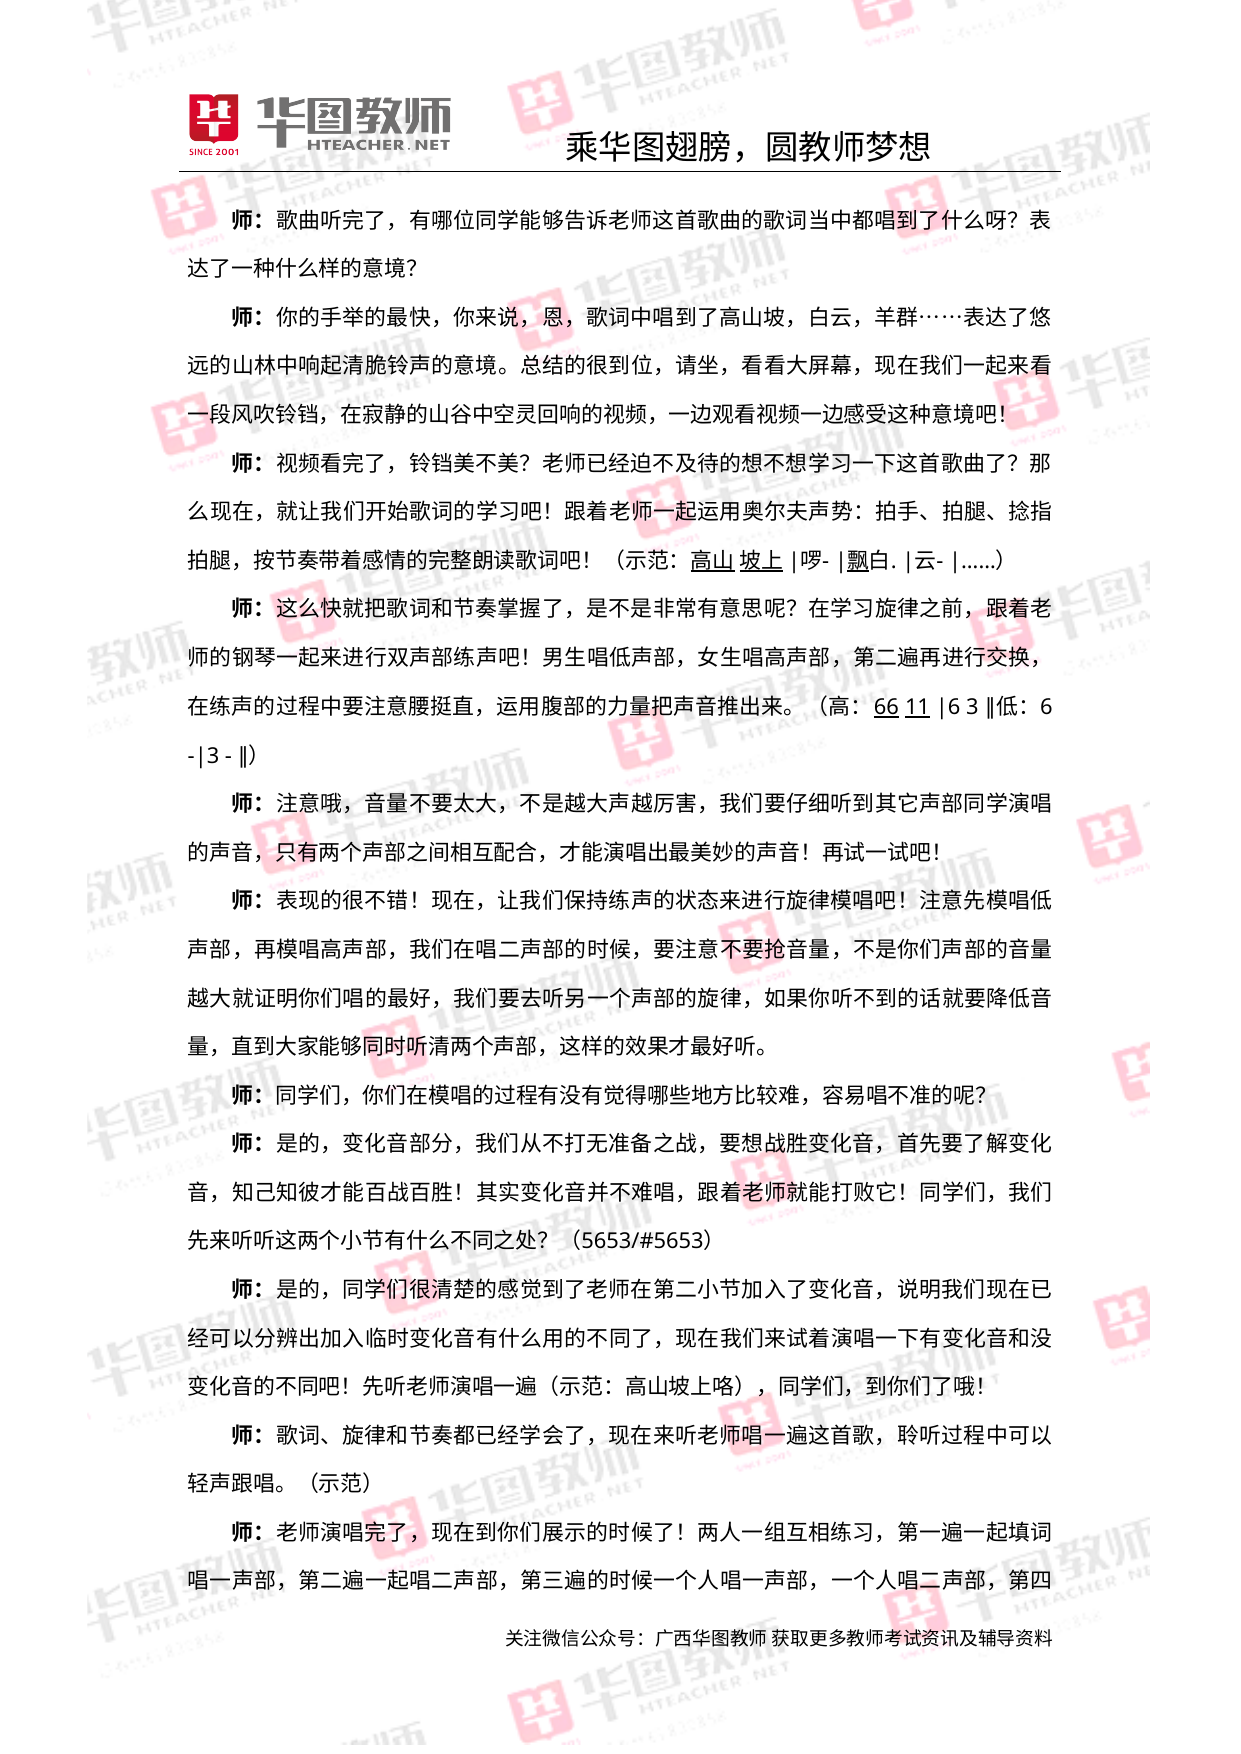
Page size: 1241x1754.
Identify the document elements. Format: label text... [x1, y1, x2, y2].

text 师：是的，同学们很清楚的感觉到了老师在第二小节加入了变化音，说明我们现在已经可以分辨出加入临时变化音有什么用的不同了，现在我们来试着演唱一下有变化音和没变化音的不同吧！先听老师演唱一遍（示范：高山坡上咯），同学们，到你们了哦！ [187, 1271, 1053, 1401]
text 师：视频看完了，铃铛美不美？老师已经迫不及待的想不想学习一下这首歌曲了？那么现在，就让我们开始歌词的学习吧！跟着老师一起运用奥尔夫声势：拍手、拍腿、捻指、拍腿，按节奏带着感情的完整朗读歌词吧！（示范：高山 坡上 |啰- |飘白. |云- |……） [187, 445, 1053, 575]
text 师：你的手举的最快，你来说，恩，歌词中唱到了高山坡，白云，羊群……表达了悠远的山林中响起清脆铃声的意境。总结的很到位，请坐，看看大屏幕，现在我们一起来看一段风吹铃铛，在寂静的山谷中空灵回响的视频，一边观看视频一边感受这种意境吧！ [187, 299, 1053, 429]
text 师：是的，变化音部分，我们从不打无准备之战，要想战胜变化音，首先要了解变化音，知己知彼才能百战百胜！其实变化音并不难唱，跟着老师就能打败它！同学们，我们先来听听这两个小节有什么不同之处？（5653/#5653） [187, 1126, 1053, 1256]
text 师：歌词、旋律和节奏都已经学会了，现在来听老师唱一遍这首歌，聆听过程中可以轻声跟唱。（示范） [187, 1417, 1053, 1498]
text 师：这么快就把歌词和节奏掌握了，是不是非常有意思呢？在学习旋律之前，跟着老师的钢琴一起来进行双声部练声吧！男生唱低声部，女生唱高声部，第二遍再进行交换，在练声的过程中要注意腰挺直，运用腹部的力量把声音推出来。（高：66 11 |6 3 ∥低：6 -|3 - ∥） [187, 591, 1053, 770]
text 师：注意哦，音量不要太大，不是越大声越厉害，我们要仔细听到其它声部同学演唱的声音，只有两个声部之间相互配合，才能演唱出最美妙的声音！再试一试吧！ [187, 786, 1053, 867]
text 师：歌曲听完了，有哪位同学能够告诉老师这首歌曲的歌词当中都唱到了什么呀？表达了一种什么样的意境？ [187, 202, 1053, 283]
picture [187, 90, 453, 160]
text 师：老师演唱完了，现在到你们展示的时候了！两人一组互相练习，第一遍一起填词唱一声部，第二遍一起唱二声部，第三遍的时候一个人唱一声部，一个人唱二声部，第四遍两个人再换过来。明白了吗？现在开始！ [187, 1514, 1053, 1596]
text 师：同学们，你们在模唱的过程有没有觉得哪些地方比较难，容易唱不准的呢？ [187, 1077, 1053, 1110]
text 师：表现的很不错！现在，让我们保持练声的状态来进行旋律模唱吧！注意先模唱低声部，再模唱高声部，我们在唱二声部的时候，要注意不要抢音量，不是你们声部的音量越大就证明你们唱的最好，我们要去听另一个声部的旋律，如果你听不到的话就要降低音量，直到大家能够同时听清两个声部，这样的效果才最好听。 [187, 883, 1053, 1061]
